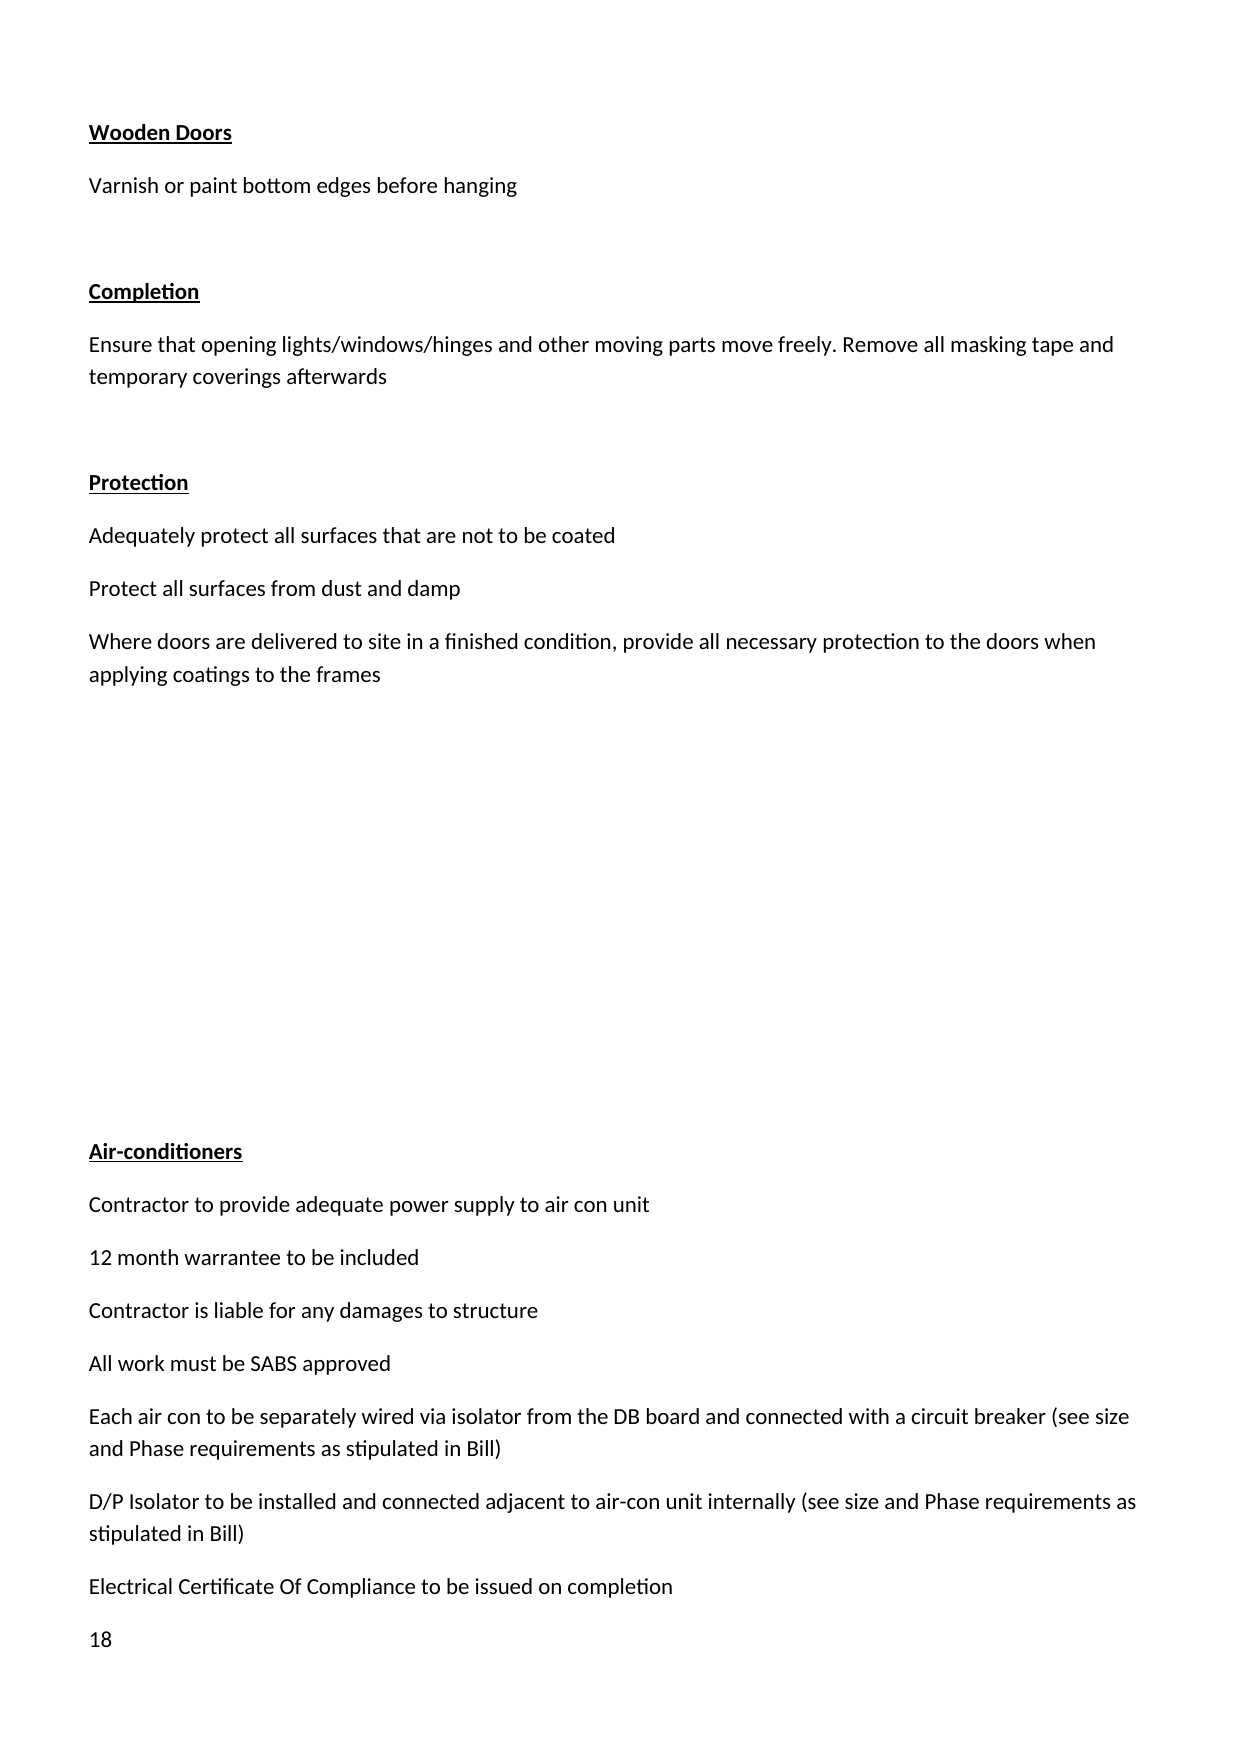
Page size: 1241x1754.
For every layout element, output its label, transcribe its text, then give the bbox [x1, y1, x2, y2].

text Completion [89, 277, 1166, 305]
text Protection [89, 468, 1166, 496]
text All work must be SABS approved [89, 1349, 1166, 1377]
text Varnish or paint bottom edges before hanging [89, 171, 1166, 199]
text Contractor to provide adequate power supply to air con unit [89, 1190, 1166, 1218]
text Air-conditioners [89, 1137, 1166, 1165]
text Ensure that opening lights/windows/hinges and other moving parts move freely. Remove all masking tape and temporary coverings afterwards [89, 330, 1166, 390]
text Where doors are delivered to site in a finished condition, provide all necessary protection to the doors when applying coatings to the frames [89, 627, 1166, 688]
text Adequately protect all surfaces that are not to be coated [89, 521, 1166, 549]
text Wooden Doors [89, 118, 1166, 146]
text Protect all surfaces from dust and damp [89, 574, 1166, 602]
text D/P Isolator to be installed and connected adjacent to air-con unit internally (see size and Phase requirements as stipulated in Bill) [89, 1487, 1166, 1547]
text Each air con to be separately wired via isolator from the DB board and connected with a circuit breaker (see size and Phase requirements as stipulated in Bill) [89, 1402, 1166, 1462]
text 12 month warrantee to be included [89, 1243, 1166, 1271]
text Electrical Certificate Of Compliance to be issued on completion [89, 1572, 1166, 1600]
text Contractor is liable for any damages to structure [89, 1296, 1166, 1324]
